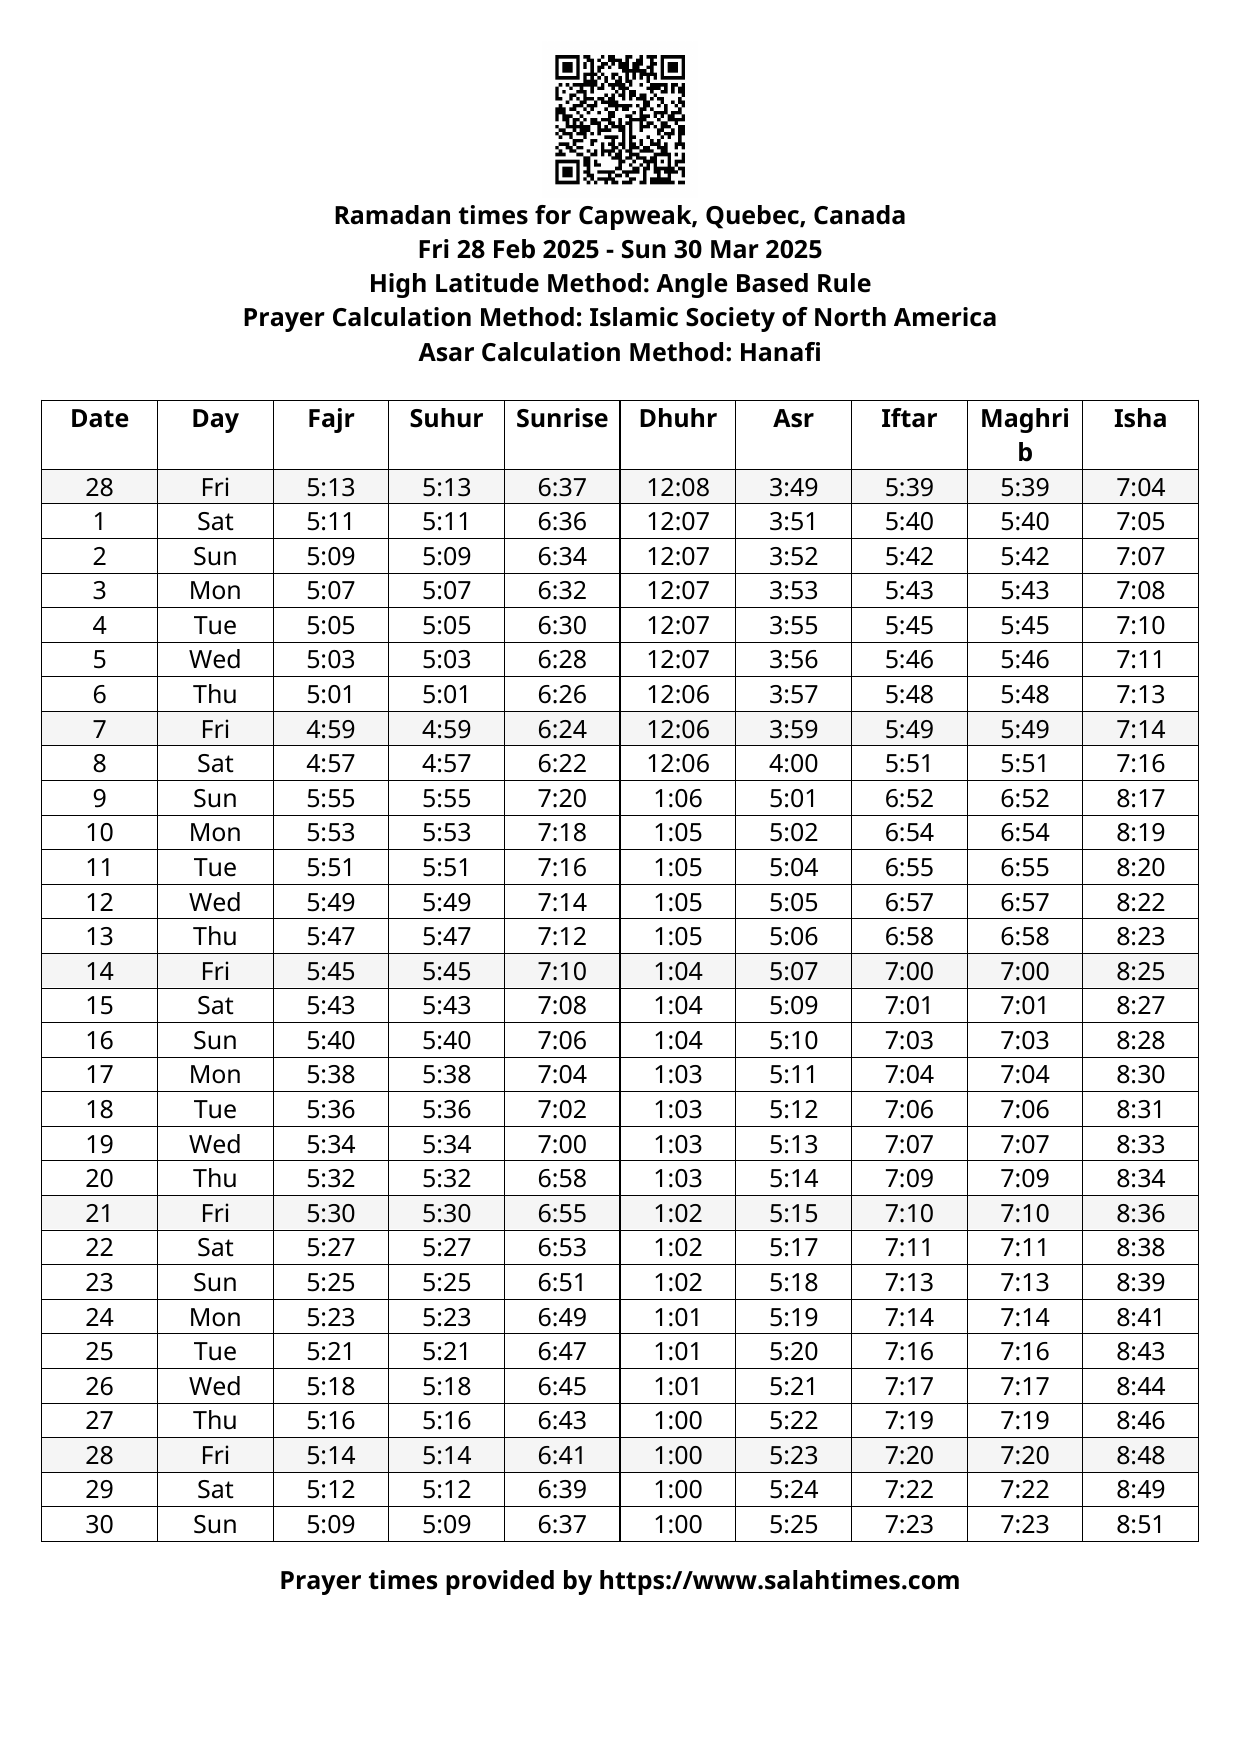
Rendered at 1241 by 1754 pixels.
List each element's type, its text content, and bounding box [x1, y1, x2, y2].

text Prayer times provided by https://www.salahtimes.com [42, 1563, 1198, 1597]
table_cell 8:28 [1083, 1023, 1198, 1057]
table_cell 5:20 [736, 1334, 851, 1368]
table_cell 7:05 [1083, 504, 1198, 538]
table_cell 7:00 [968, 954, 1082, 987]
table_cell 5:49 [968, 712, 1082, 745]
table_cell 5:05 [274, 608, 388, 642]
table_cell 2 [42, 539, 157, 572]
table_cell 7:20 [968, 1438, 1082, 1472]
table_cell 5:43 [389, 989, 504, 1022]
table_cell 6:51 [505, 1265, 619, 1299]
table_cell 7:17 [968, 1369, 1082, 1402]
table_cell 5:49 [389, 885, 504, 918]
table_cell 1:00 [621, 1507, 735, 1541]
table_cell 5 [42, 643, 157, 676]
table_cell 1:00 [621, 1438, 735, 1472]
table_cell 5:43 [852, 574, 967, 607]
table_cell 7:20 [852, 1438, 967, 1472]
table_cell 1:05 [621, 885, 735, 918]
table_cell 5:18 [736, 1265, 851, 1299]
table_cell 5:13 [389, 470, 504, 503]
table_cell 7:04 [1083, 470, 1198, 503]
table_cell 6:54 [968, 816, 1082, 849]
table_cell 8 [42, 746, 157, 780]
table_header Fajr [274, 401, 388, 469]
table_cell 21 [42, 1196, 157, 1229]
table_cell Sun [158, 1265, 273, 1299]
table_cell 5:45 [852, 608, 967, 642]
table_header Date [42, 401, 157, 469]
table_cell Sat [158, 1231, 273, 1264]
table_cell Thu [158, 919, 273, 953]
table_cell 28 [42, 1438, 157, 1472]
table_cell 5:19 [736, 1300, 851, 1333]
table_cell 5:24 [736, 1473, 851, 1506]
table_cell 7:09 [968, 1161, 1082, 1195]
table_cell 5:11 [389, 504, 504, 538]
table_cell 7:14 [1083, 712, 1198, 745]
table_cell Mon [158, 1300, 273, 1333]
table_cell 6:52 [968, 781, 1082, 814]
table_cell 5:14 [389, 1438, 504, 1472]
table_cell 6:34 [505, 539, 619, 572]
table_cell 8:23 [1083, 919, 1198, 953]
table_cell 4:57 [274, 746, 388, 780]
table_cell 7:19 [968, 1404, 1082, 1437]
table_cell 6:55 [968, 850, 1082, 884]
table_cell 8:44 [1083, 1369, 1198, 1402]
table_cell Mon [158, 1058, 273, 1091]
table_cell Wed [158, 1369, 273, 1402]
table_header Dhuhr [621, 401, 735, 469]
table_cell 5:43 [968, 574, 1082, 607]
table_cell Thu [158, 677, 273, 711]
table_cell 5:09 [274, 539, 388, 572]
table_cell 7:10 [852, 1196, 967, 1229]
table_cell 8:34 [1083, 1161, 1198, 1195]
table_cell 5:46 [852, 643, 967, 676]
table_cell 7:09 [852, 1161, 967, 1195]
table_cell 5:16 [274, 1404, 388, 1437]
table_cell Thu [158, 1404, 273, 1437]
table_cell 5:25 [274, 1265, 388, 1299]
text Prayer Calculation Method: Islamic Society of North America [42, 300, 1198, 334]
table_cell Sat [158, 504, 273, 538]
table_cell 7:04 [505, 1058, 619, 1091]
table_cell 7:00 [852, 954, 967, 987]
table_cell 6:41 [505, 1438, 619, 1472]
table_cell 5:07 [274, 574, 388, 607]
table_cell 5:40 [389, 1023, 504, 1057]
table_cell 7:04 [852, 1058, 967, 1091]
table_cell 7:12 [505, 919, 619, 953]
table_cell 7:06 [852, 1092, 967, 1126]
table_cell 1:05 [621, 919, 735, 953]
text High Latitude Method: Angle Based Rule [42, 266, 1198, 300]
table_cell 10 [42, 816, 157, 849]
table_cell 1:01 [621, 1334, 735, 1368]
table_cell 17 [42, 1058, 157, 1091]
table_cell 7:08 [505, 989, 619, 1022]
table_cell 5:39 [852, 470, 967, 503]
table_cell 6:24 [505, 712, 619, 745]
table_cell 3:56 [736, 643, 851, 676]
table_header Day [158, 401, 273, 469]
table_cell Tue [158, 1092, 273, 1126]
table_cell 5:55 [389, 781, 504, 814]
table_cell 5:07 [389, 574, 504, 607]
table_cell 7:10 [1083, 608, 1198, 642]
table_cell 7:00 [505, 1127, 619, 1160]
table_cell 7:07 [1083, 539, 1198, 572]
table_cell 5:09 [274, 1507, 388, 1541]
table_cell 6:49 [505, 1300, 619, 1333]
table_cell 3:57 [736, 677, 851, 711]
table_header Iftar [852, 401, 967, 469]
table_cell 7:17 [852, 1369, 967, 1402]
table_cell 5:30 [274, 1196, 388, 1229]
table_cell 4 [42, 608, 157, 642]
table_cell 5:12 [274, 1473, 388, 1506]
table_cell 5:53 [389, 816, 504, 849]
table_cell 7:03 [852, 1023, 967, 1057]
table_cell 5:12 [389, 1473, 504, 1506]
table_cell 5:07 [736, 954, 851, 987]
table_cell 5:21 [736, 1369, 851, 1402]
table_cell Sun [158, 781, 273, 814]
table_cell 11 [42, 850, 157, 884]
table_cell 5:49 [852, 712, 967, 745]
table_cell 5:10 [736, 1023, 851, 1057]
table_cell 7:06 [968, 1092, 1082, 1126]
table_cell 6:52 [852, 781, 967, 814]
table_cell 5:46 [968, 643, 1082, 676]
table_cell 7:11 [968, 1231, 1082, 1264]
table_cell 1:03 [621, 1092, 735, 1126]
table_cell 4:57 [389, 746, 504, 780]
table_cell 5:23 [736, 1438, 851, 1472]
table_cell 5:01 [389, 677, 504, 711]
table_cell 8:43 [1083, 1334, 1198, 1368]
table_cell 5:40 [968, 504, 1082, 538]
table_cell 27 [42, 1404, 157, 1437]
table_cell 5:17 [736, 1231, 851, 1264]
table_cell 7:06 [505, 1023, 619, 1057]
table_cell 5:51 [274, 850, 388, 884]
table_cell 12:06 [621, 712, 735, 745]
table_cell 1:04 [621, 989, 735, 1022]
table_cell 12:07 [621, 504, 735, 538]
table_cell 7:13 [852, 1265, 967, 1299]
table_cell 5:51 [968, 746, 1082, 780]
table_cell 4:59 [389, 712, 504, 745]
table_cell 7:14 [852, 1300, 967, 1333]
table_cell Fri [158, 712, 273, 745]
table_cell Sun [158, 1507, 273, 1541]
table_cell Sun [158, 539, 273, 572]
table_cell 1:00 [621, 1404, 735, 1437]
table_cell 5:43 [274, 989, 388, 1022]
table_cell 7 [42, 712, 157, 745]
table_cell 12:07 [621, 608, 735, 642]
table_cell 4:59 [274, 712, 388, 745]
table_cell 5:05 [389, 608, 504, 642]
table_cell Tue [158, 1334, 273, 1368]
table_cell 6:30 [505, 608, 619, 642]
table_cell 5:25 [389, 1265, 504, 1299]
table_cell 26 [42, 1369, 157, 1402]
table_cell 1:04 [621, 954, 735, 987]
table_cell 7:14 [968, 1300, 1082, 1333]
table_cell 5:25 [736, 1507, 851, 1541]
table_cell 7:01 [968, 989, 1082, 1022]
text Ramadan times for Capweak, Quebec, Canada [42, 198, 1198, 232]
table_cell 7:16 [968, 1334, 1082, 1368]
table_cell 8:19 [1083, 816, 1198, 849]
table_cell 7:07 [852, 1127, 967, 1160]
table_cell 6:39 [505, 1473, 619, 1506]
table_cell 6:47 [505, 1334, 619, 1368]
table_cell 3:51 [736, 504, 851, 538]
table_cell 30 [42, 1507, 157, 1541]
table_cell 12:07 [621, 539, 735, 572]
table_cell 5:34 [389, 1127, 504, 1160]
table_cell 6:43 [505, 1404, 619, 1437]
table_cell 7:23 [852, 1507, 967, 1541]
table_cell 5:42 [968, 539, 1082, 572]
table_header Isha [1083, 401, 1198, 469]
table_cell 5:18 [274, 1369, 388, 1402]
table_cell 7:18 [505, 816, 619, 849]
table_cell 5:16 [389, 1404, 504, 1437]
table_cell Fri [158, 1196, 273, 1229]
table_cell 5:14 [736, 1161, 851, 1195]
table_cell 5:27 [389, 1231, 504, 1264]
table_cell 7:02 [505, 1092, 619, 1126]
table_cell 4:00 [736, 746, 851, 780]
table_cell 8:48 [1083, 1438, 1198, 1472]
table_cell 5:32 [389, 1161, 504, 1195]
table_cell 1:02 [621, 1196, 735, 1229]
table_cell 20 [42, 1161, 157, 1195]
table_cell 3:52 [736, 539, 851, 572]
table_cell 5:01 [274, 677, 388, 711]
table_cell 1:00 [621, 1473, 735, 1506]
table_cell 5:04 [736, 850, 851, 884]
table_cell 5:40 [852, 504, 967, 538]
table_cell 1:04 [621, 1023, 735, 1057]
table_cell 28 [42, 470, 157, 503]
table_cell 5:38 [389, 1058, 504, 1091]
table_cell 12:07 [621, 643, 735, 676]
table_cell 5:03 [274, 643, 388, 676]
table_cell 5:05 [736, 885, 851, 918]
table_cell 1:01 [621, 1369, 735, 1402]
table_cell 22 [42, 1231, 157, 1264]
table_cell Sat [158, 746, 273, 780]
table_cell 8:33 [1083, 1127, 1198, 1160]
table_cell 7:08 [1083, 574, 1198, 607]
table_cell 7:14 [505, 885, 619, 918]
table_cell 7:16 [505, 850, 619, 884]
table_cell Wed [158, 643, 273, 676]
table_cell 5:36 [389, 1092, 504, 1126]
table_header Maghrib [968, 401, 1082, 469]
table_cell 5:51 [852, 746, 967, 780]
table_cell 6:58 [505, 1161, 619, 1195]
table_cell 8:25 [1083, 954, 1198, 987]
table_cell 6:55 [505, 1196, 619, 1229]
table_cell 7:10 [968, 1196, 1082, 1229]
table_cell 5:38 [274, 1058, 388, 1091]
table_cell 8:38 [1083, 1231, 1198, 1264]
table_cell 1:05 [621, 816, 735, 849]
table_cell 5:42 [852, 539, 967, 572]
table_cell 5:47 [389, 919, 504, 953]
table_cell 5:23 [389, 1300, 504, 1333]
table_cell 8:30 [1083, 1058, 1198, 1091]
table_cell Fri [158, 1438, 273, 1472]
table_cell Tue [158, 850, 273, 884]
table_cell 5:09 [389, 539, 504, 572]
table_cell 8:36 [1083, 1196, 1198, 1229]
table_cell 5:03 [389, 643, 504, 676]
table_cell 5:51 [389, 850, 504, 884]
table_cell 6:58 [968, 919, 1082, 953]
table_cell Thu [158, 1161, 273, 1195]
table_cell 1:01 [621, 1300, 735, 1333]
table_cell 1:03 [621, 1127, 735, 1160]
table_cell 1:03 [621, 1161, 735, 1195]
table_cell 5:22 [736, 1404, 851, 1437]
table_cell 1 [42, 504, 157, 538]
table_cell Wed [158, 1127, 273, 1160]
table_cell 18 [42, 1092, 157, 1126]
table_cell 8:51 [1083, 1507, 1198, 1541]
table_cell 3:55 [736, 608, 851, 642]
table_cell 5:32 [274, 1161, 388, 1195]
table_cell 5:23 [274, 1300, 388, 1333]
table_cell 1:02 [621, 1265, 735, 1299]
table_cell 3 [42, 574, 157, 607]
table_cell 7:10 [505, 954, 619, 987]
table_cell 5:48 [852, 677, 967, 711]
table_cell Wed [158, 885, 273, 918]
table_cell 5:53 [274, 816, 388, 849]
table_cell Fri [158, 470, 273, 503]
table_cell 7:04 [968, 1058, 1082, 1091]
table_cell 7:22 [852, 1473, 967, 1506]
table_cell 3:59 [736, 712, 851, 745]
table_header Suhur [389, 401, 504, 469]
table_cell 12:08 [621, 470, 735, 503]
table_cell Fri [158, 954, 273, 987]
table_cell 7:01 [852, 989, 967, 1022]
table_cell 6:32 [505, 574, 619, 607]
table_cell 1:05 [621, 850, 735, 884]
table_cell Sun [158, 1023, 273, 1057]
table_cell 6 [42, 677, 157, 711]
table_cell 5:47 [274, 919, 388, 953]
table_cell 24 [42, 1300, 157, 1333]
table_cell 6:37 [505, 470, 619, 503]
table_cell 5:27 [274, 1231, 388, 1264]
table_cell 5:02 [736, 816, 851, 849]
table_cell 23 [42, 1265, 157, 1299]
table_cell Sat [158, 1473, 273, 1506]
table_cell 3:53 [736, 574, 851, 607]
table_cell 19 [42, 1127, 157, 1160]
table_cell 6:55 [852, 850, 967, 884]
table_cell 5:11 [274, 504, 388, 538]
table_cell 7:13 [968, 1265, 1082, 1299]
table_cell 6:36 [505, 504, 619, 538]
table_cell 5:14 [274, 1438, 388, 1472]
table_header Sunrise [505, 401, 619, 469]
table_cell 8:17 [1083, 781, 1198, 814]
table_cell 8:39 [1083, 1265, 1198, 1299]
table_cell 7:11 [1083, 643, 1198, 676]
table_cell 1:03 [621, 1058, 735, 1091]
table_cell 5:06 [736, 919, 851, 953]
table_cell 5:09 [389, 1507, 504, 1541]
table_cell 5:21 [274, 1334, 388, 1368]
table_cell 6:45 [505, 1369, 619, 1402]
table_cell 8:46 [1083, 1404, 1198, 1437]
table_cell Mon [158, 816, 273, 849]
table_cell 12:06 [621, 746, 735, 780]
table_cell 7:16 [1083, 746, 1198, 780]
table_cell 29 [42, 1473, 157, 1506]
table_cell 5:36 [274, 1092, 388, 1126]
table_cell Mon [158, 574, 273, 607]
table_cell 15 [42, 989, 157, 1022]
table_cell 6:37 [505, 1507, 619, 1541]
table_cell 5:13 [274, 470, 388, 503]
table_cell 25 [42, 1334, 157, 1368]
table_cell 5:12 [736, 1092, 851, 1126]
table_cell 7:23 [968, 1507, 1082, 1541]
table_cell 6:54 [852, 816, 967, 849]
table_cell 5:01 [736, 781, 851, 814]
table_cell 12:07 [621, 574, 735, 607]
table_cell 7:07 [968, 1127, 1082, 1160]
table_cell 5:09 [736, 989, 851, 1022]
table_cell 1:06 [621, 781, 735, 814]
text Fri 28 Feb 2025 - Sun 30 Mar 2025 [42, 232, 1198, 266]
table_header Asr [736, 401, 851, 469]
table_cell 5:34 [274, 1127, 388, 1160]
table_cell 6:57 [968, 885, 1082, 918]
table_cell 5:18 [389, 1369, 504, 1402]
table_cell 8:49 [1083, 1473, 1198, 1506]
table_cell 5:39 [968, 470, 1082, 503]
table_cell 5:13 [736, 1127, 851, 1160]
table_cell 7:20 [505, 781, 619, 814]
table_cell 6:26 [505, 677, 619, 711]
table_cell 6:58 [852, 919, 967, 953]
table_cell 8:22 [1083, 885, 1198, 918]
text Asar Calculation Method: Hanafi [42, 334, 1198, 368]
table_cell 12:06 [621, 677, 735, 711]
table_cell 6:28 [505, 643, 619, 676]
table_cell 8:27 [1083, 989, 1198, 1022]
table_cell 5:11 [736, 1058, 851, 1091]
table_cell 9 [42, 781, 157, 814]
table_cell 5:15 [736, 1196, 851, 1229]
table_cell 5:45 [274, 954, 388, 987]
table_cell 16 [42, 1023, 157, 1057]
table_cell Tue [158, 608, 273, 642]
table_cell 6:57 [852, 885, 967, 918]
table_cell 7:11 [852, 1231, 967, 1264]
table_cell 3:49 [736, 470, 851, 503]
table_cell 1:02 [621, 1231, 735, 1264]
table_cell 7:03 [968, 1023, 1082, 1057]
table_cell 7:22 [968, 1473, 1082, 1506]
table_cell 7:16 [852, 1334, 967, 1368]
table_cell Sat [158, 989, 273, 1022]
table_cell 5:55 [274, 781, 388, 814]
table_cell 13 [42, 919, 157, 953]
table_cell 5:45 [389, 954, 504, 987]
table_cell 5:45 [968, 608, 1082, 642]
table_cell 5:48 [968, 677, 1082, 711]
table_cell 14 [42, 954, 157, 987]
table_cell 6:22 [505, 746, 619, 780]
table_cell 5:21 [389, 1334, 504, 1368]
table_cell 12 [42, 885, 157, 918]
table_cell 5:40 [274, 1023, 388, 1057]
table_cell 8:41 [1083, 1300, 1198, 1333]
table_cell 8:20 [1083, 850, 1198, 884]
picture [542, 41, 699, 198]
table_cell 6:53 [505, 1231, 619, 1264]
table_cell 5:49 [274, 885, 388, 918]
table_cell 7:13 [1083, 677, 1198, 711]
table_cell 7:19 [852, 1404, 967, 1437]
table_cell 8:31 [1083, 1092, 1198, 1126]
table_cell 5:30 [389, 1196, 504, 1229]
